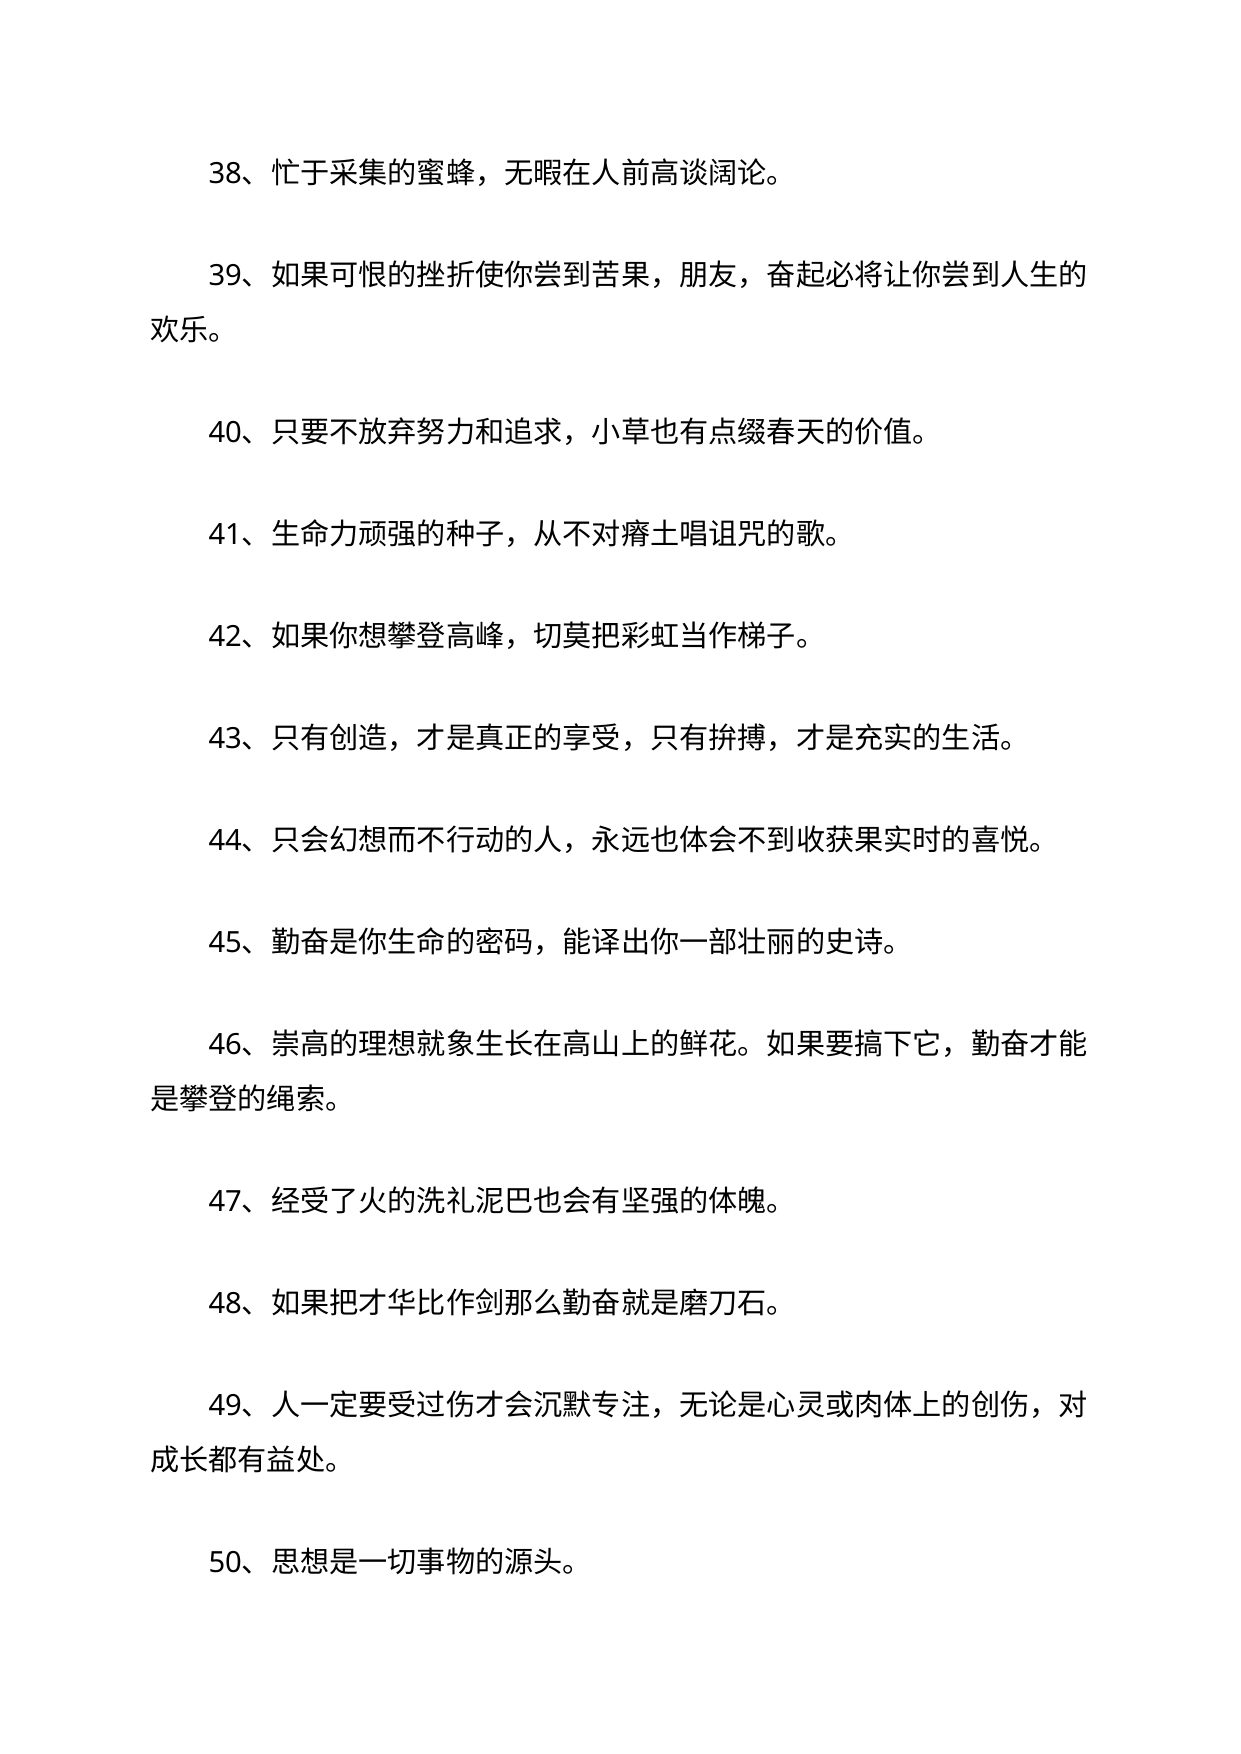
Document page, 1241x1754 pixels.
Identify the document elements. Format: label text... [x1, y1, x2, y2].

text 42、如果你想攀登高峰，切莫把彩虹当作梯子。 [150, 613, 1090, 655]
text 39、如果可恨的挫折使你尝到苦果，朋友，奋起必将让你尝到人生的欢乐。 [150, 252, 1090, 349]
text 43、只有创造，才是真正的享受，只有拚搏，才是充实的生活。 [150, 715, 1090, 757]
text 50、思想是一切事物的源头。 [150, 1538, 1090, 1581]
text 40、只要不放弃努力和追求，小草也有点缀春天的价值。 [150, 409, 1090, 451]
text 48、如果把才华比作剑那么勤奋就是磨刀石。 [150, 1279, 1090, 1322]
text 49、人一定要受过伤才会沉默专注，无论是心灵或肉体上的创伤，对成长都有益处。 [150, 1381, 1090, 1479]
text 46、崇高的理想就象生长在高山上的鲜花。如果要搞下它，勤奋才能是攀登的绳索。 [150, 1021, 1090, 1118]
text 45、勤奋是你生命的密码，能译出你一部壮丽的史诗。 [150, 919, 1090, 961]
text 44、只会幻想而不行动的人，永远也体会不到收获果实时的喜悦。 [150, 817, 1090, 859]
text 41、生命力顽强的种子，从不对瘠土唱诅咒的歌。 [150, 511, 1090, 553]
text 38、忙于采集的蜜蜂，无暇在人前高谈阔论。 [150, 150, 1090, 192]
text 47、经受了火的洗礼泥巴也会有坚强的体魄。 [150, 1177, 1090, 1220]
